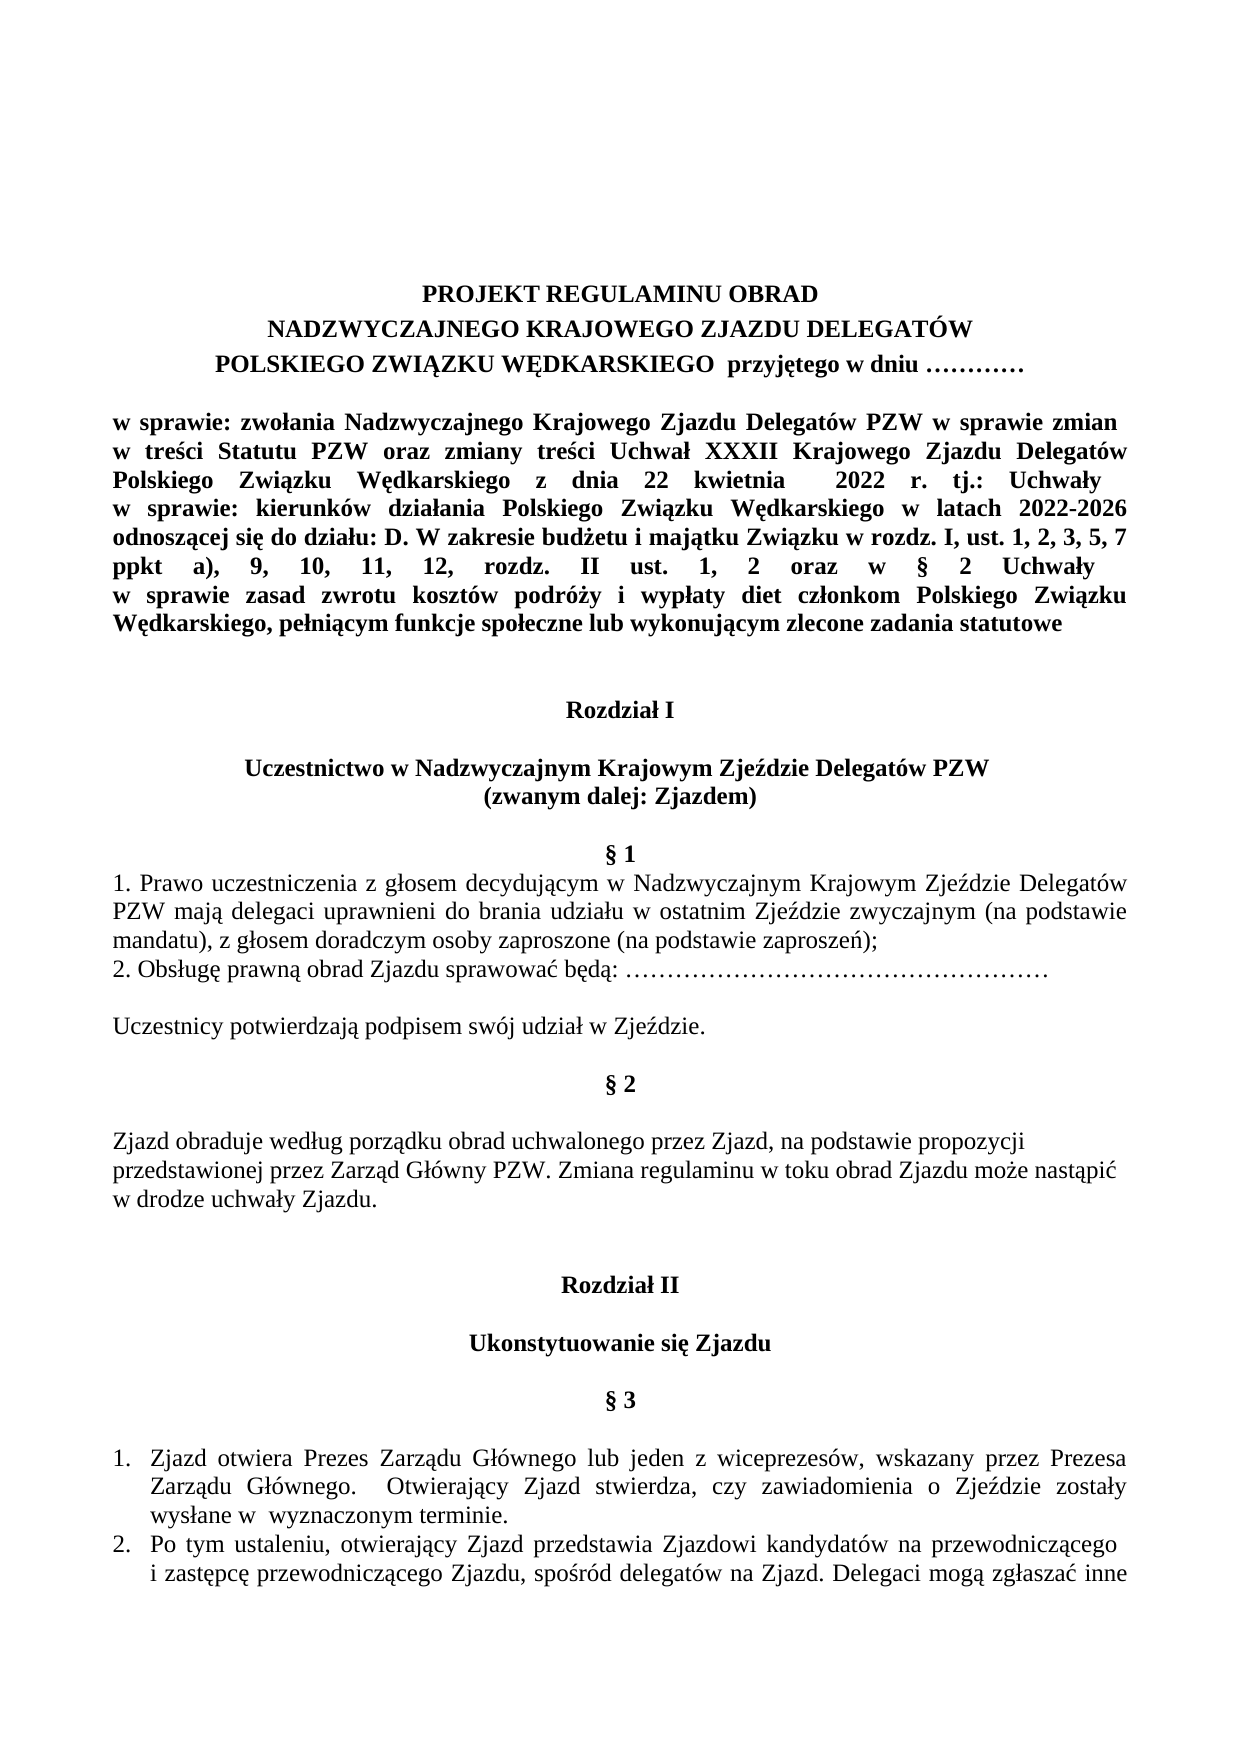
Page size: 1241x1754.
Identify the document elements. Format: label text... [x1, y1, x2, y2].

subtitle Ukonstytuowanie się Zjazdu [112, 1328, 1128, 1356]
subtitle POLSKIEGO ZWIĄZKU WĘDKARSKIEGO przyjętego w dniu ………… [112, 349, 1128, 378]
subtitle Uczestnictwo w Nadzwyczajnym Krajowym Zjeździe Delegatów PZW (zwanym dalej: Zjazdem) [112, 753, 1128, 810]
text Zjazd obraduje według porządku obrad uchwalonego przez Zjazd, na podstawie propozycji przedstawionej przez Zarząd Główny PZW. Zmiana regulaminu w toku obrad Zjazdu może nastąpić w drodze uchwały Zjazdu. [112, 1126, 1128, 1213]
list Zjazd otwiera Prezes Zarządu Głównego lub jeden z wiceprezesów, wskazany przez Prezesa Zarządu Głównego. Otwierający Zjazd stwierdza, czy zawiadomienia o Zjeździe zostały wysłane w wyznaczonym terminie. [112, 1443, 1128, 1529]
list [112, 1529, 1128, 1586]
text 1. Prawo uczestniczenia z głosem decydującym w Nadzwyczajnym Krajowym Zjeździe Delegatów PZW mają delegaci uprawnieni do brania udziału w ostatnim Zjeździe zwyczajnym (na podstawie mandatu), z głosem doradczym osoby zaproszone (na podstawie zaproszeń); [112, 868, 1128, 954]
text 2. Obsługę prawną obrad Zjazdu sprawować będą: …………………………………………… [112, 954, 1128, 983]
text § 1 [112, 839, 1128, 868]
text Uczestnicy potwierdzają podpisem swój udział w Zjeździe. [112, 1011, 1128, 1040]
text § 2 [112, 1069, 1128, 1098]
text § 3 [112, 1385, 1128, 1414]
text w sprawie: zwołania Nadzwyczajnego Krajowego Zjazdu Delegatów PZW w sprawie zmian w treści Statutu PZW oraz zmiany treści Uchwał XXXII Krajowego Zjazdu Delegatów Polskiego Związku Wędkarskiego z dnia 22 kwietnia 2022 r. tj.: Uchwały w sprawie: kierunków działania Polskiego Związku Wędkarskiego w latach 2022-2026 odnoszącej się do działu: D. W zakresie budżetu i majątku Związku w rozdz. I, ust. 1, 2, 3, 5, 7 ppkt a), 9, 10, 11, 12, rozdz. II ust. 1, 2 oraz w § 2 Uchwały w sprawie zasad zwrotu kosztów podróży i wypłaty diet członkom Polskiego Związku Wędkarskiego, pełniącym funkcje społeczne lub wykonującym zlecone zadania statutowe [112, 407, 1128, 637]
subtitle Rozdział I [112, 695, 1128, 724]
subtitle NADZWYCZAJNEGO KRAJOWEGO ZJAZDU DELEGATÓW [112, 314, 1128, 343]
title PROJEKT REGULAMINU OBRAD [112, 279, 1128, 308]
subtitle Rozdział II [112, 1270, 1128, 1299]
